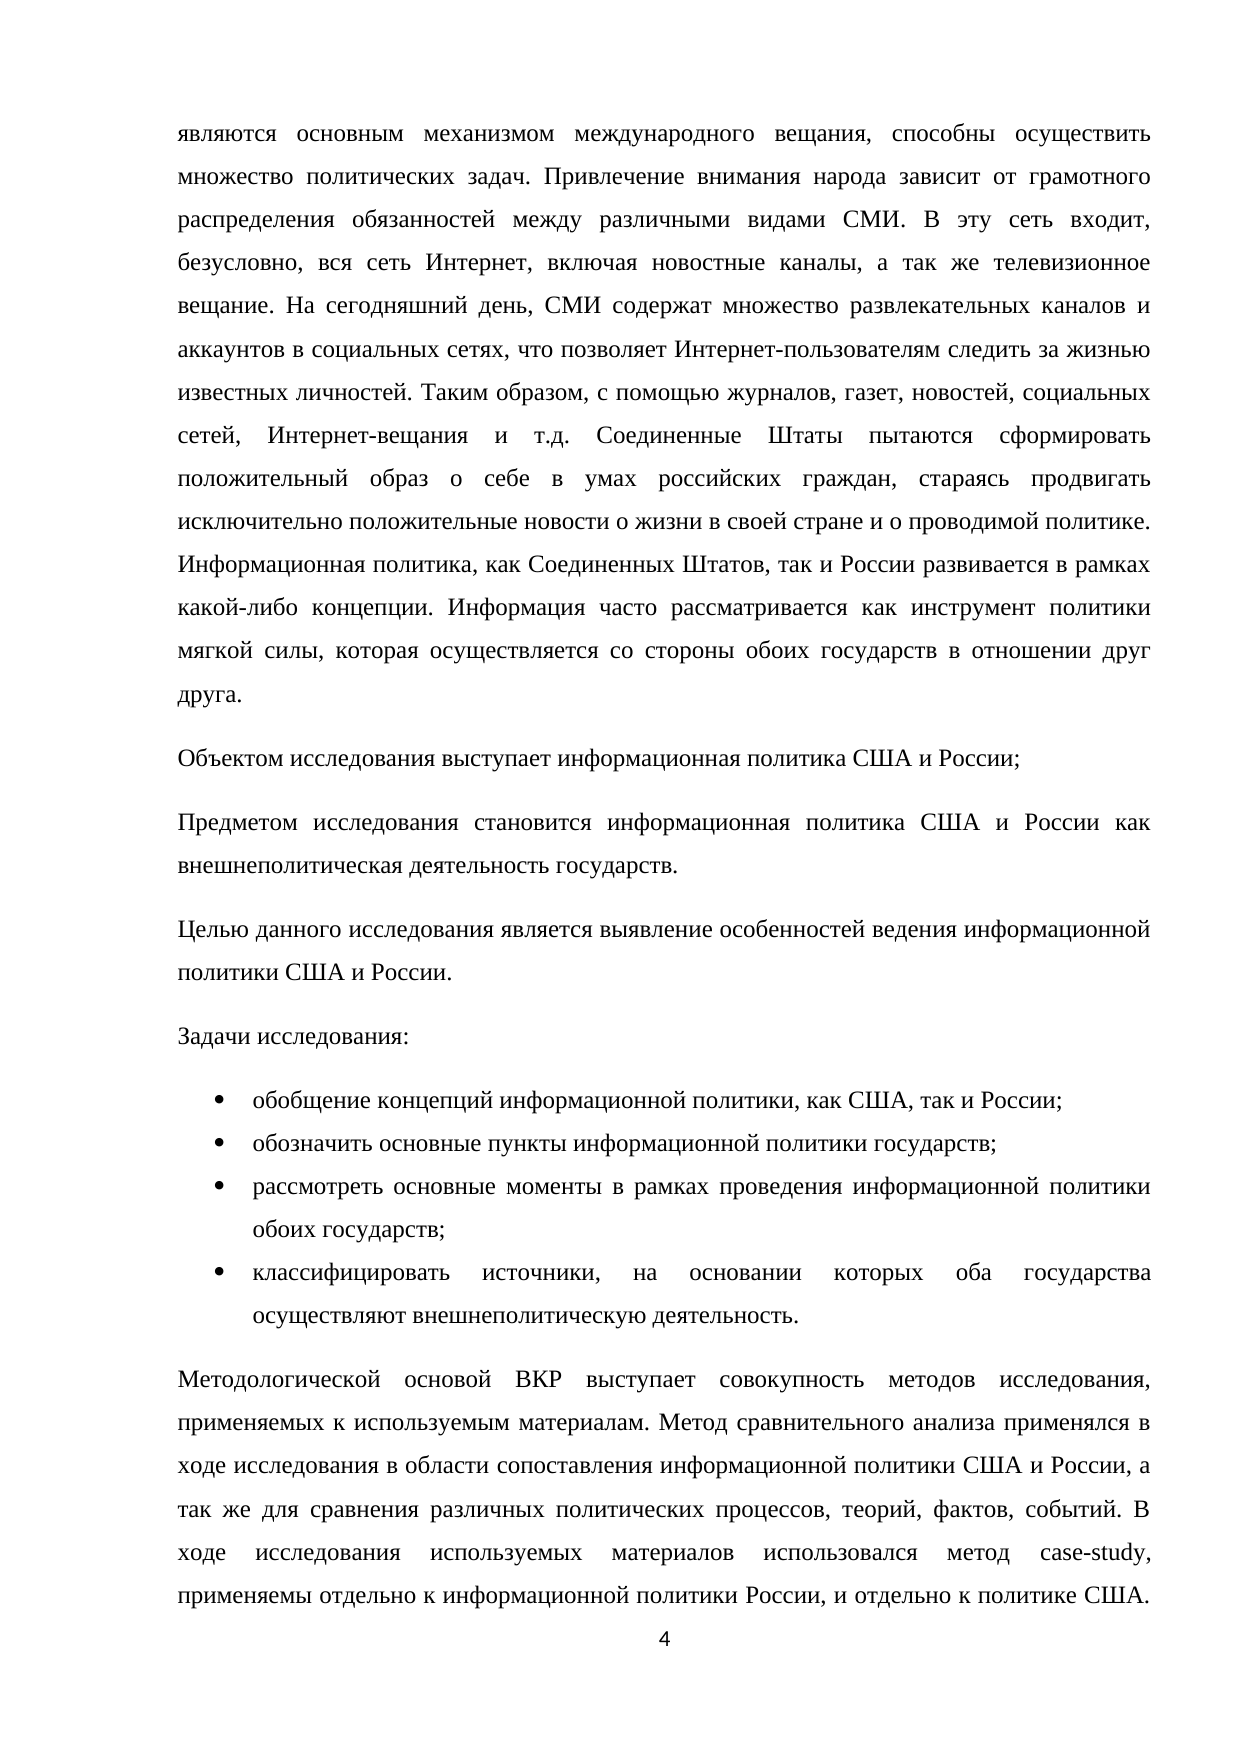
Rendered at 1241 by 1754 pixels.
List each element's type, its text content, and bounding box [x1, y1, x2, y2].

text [177, 118, 1152, 707]
list классифицировать источники, на основании которых оба государства осуществляют внешнеполитическую деятельность. [215, 1257, 1152, 1329]
text Задачи исследования: [177, 1021, 1152, 1049]
text Целью данного исследования является выявление особенностей ведения информационной политики США и России. [177, 914, 1152, 986]
text Предметом исследования становится информационная политика США и России как внешнеполитическая деятельность государств. [177, 807, 1152, 878]
list обобщение концепций информационной политики, как США, так и России; [215, 1085, 1152, 1113]
list обозначить основные пункты информационной политики государств; [215, 1128, 1152, 1157]
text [177, 1364, 1152, 1609]
text Объектом исследования выступает информационная политика США и России; [177, 743, 1152, 771]
list рассмотреть основные моменты в рамках проведения информационной политики обоих государств; [215, 1171, 1152, 1243]
